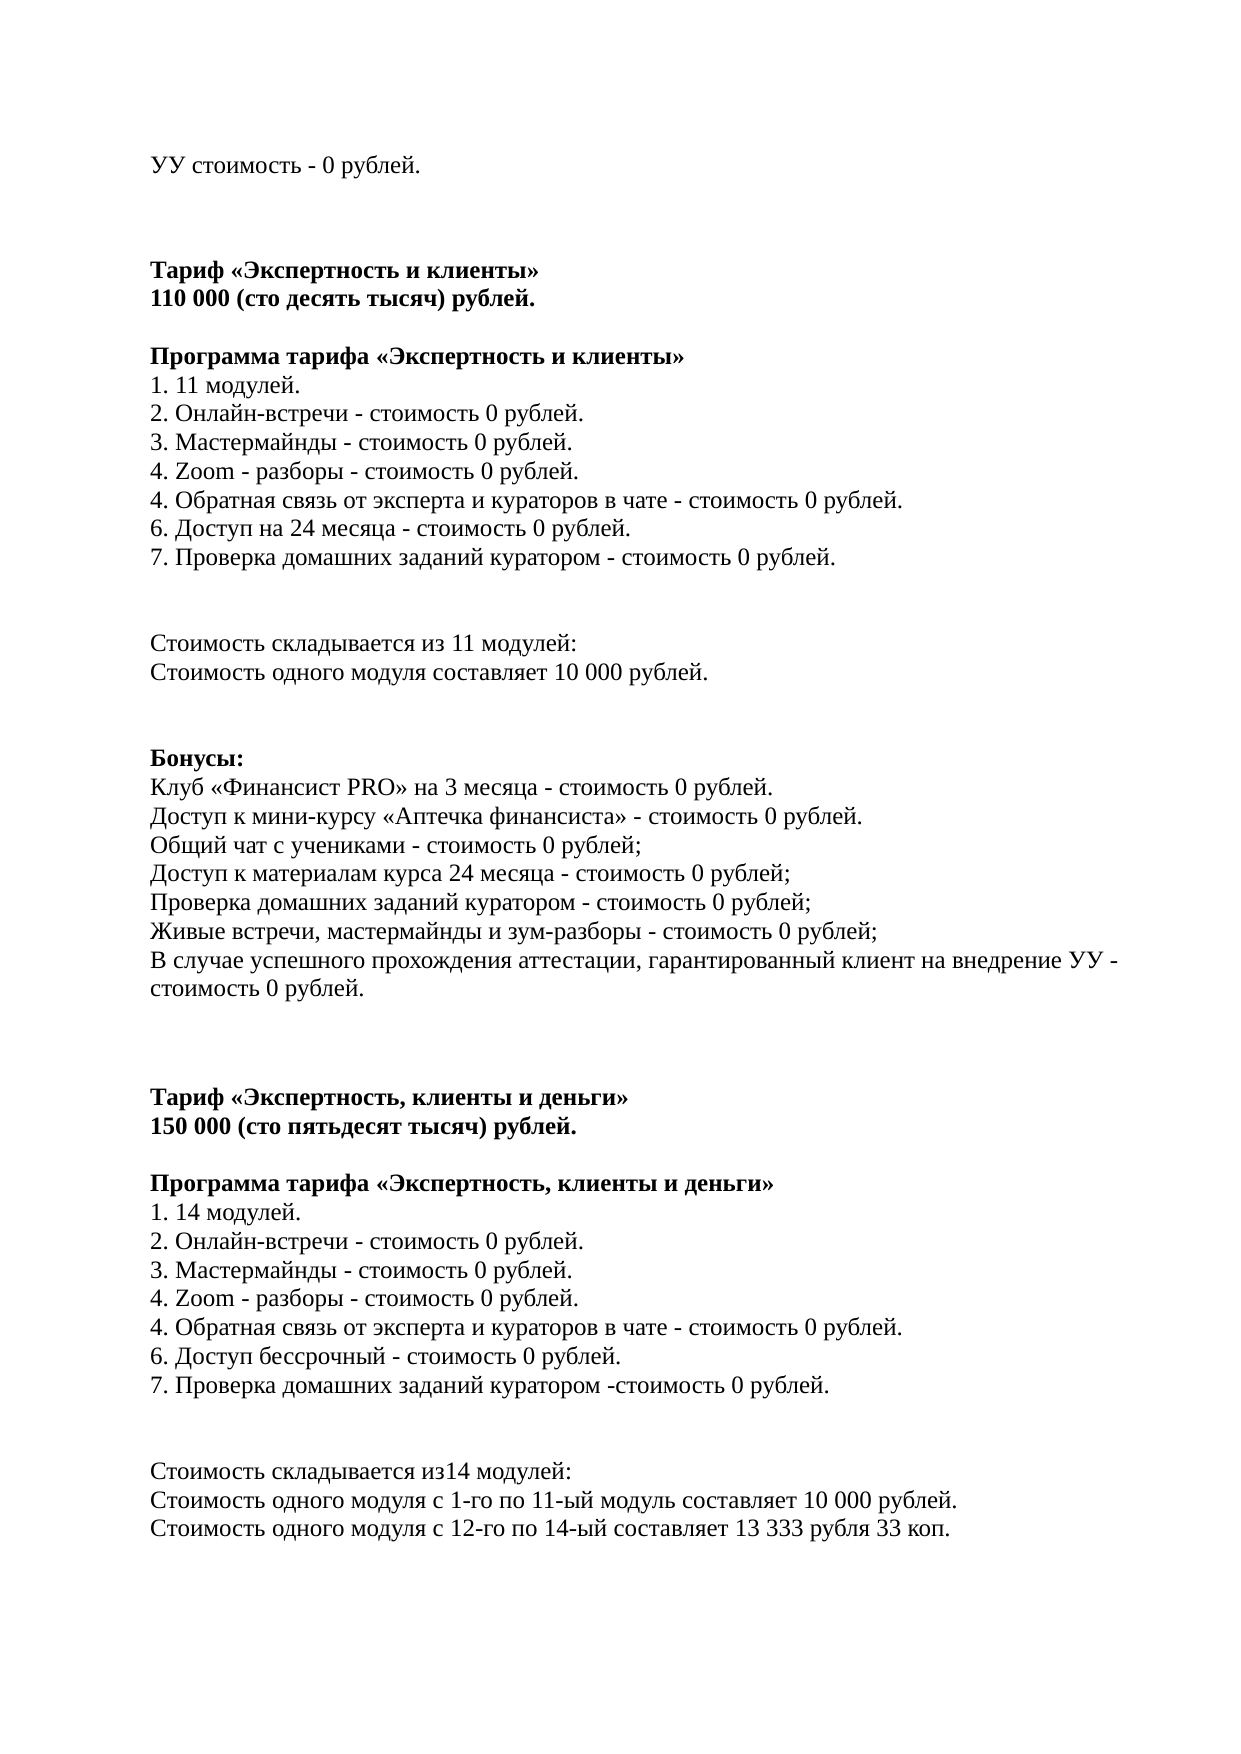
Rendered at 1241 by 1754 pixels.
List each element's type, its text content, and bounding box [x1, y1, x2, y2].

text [150, 150, 1090, 209]
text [150, 1082, 1153, 1600]
text Тариф «Экспертность и клиенты» 110 000 (сто десять тысяч) рублей. Программа тарифа «Экспертность и клиенты» 1. 11 модулей. 2. Онлайн-встречи - стоимость 0 рублей. 3. Мастермайнды - стоимость 0 рублей. 4. Zoom - разборы - стоимость 0 рублей. 4. Обратная связь от эксперта и кураторов в чате - стоимость 0 рублей. 6. Доступ на 24 месяца - стоимость 0 рублей. 7. Проверка домашних заданий куратором - стоимость 0 рублей. Стоимость складывается из 11 модулей: Стоимость одного модуля составляет 10 000 рублей. Бонусы: Клуб «Финансист PRO» на 3 месяца - стоимость 0 рублей. Доступ к мини-курсу «Аптечка финансиста» - стоимость 0 рублей. Общий чат с учениками - стоимость 0 рублей; Доступ к материалам курса 24 месяца - стоимость 0 рублей; Проверка домашних заданий куратором - стоимость 0 рублей; Живые встречи, мастермайнды и зум-разборы - стоимость 0 рублей; В случае успешного прохождения аттестации, гарантированный клиент на внедрение УУ - стоимость 0 рублей. [150, 226, 1153, 1061]
